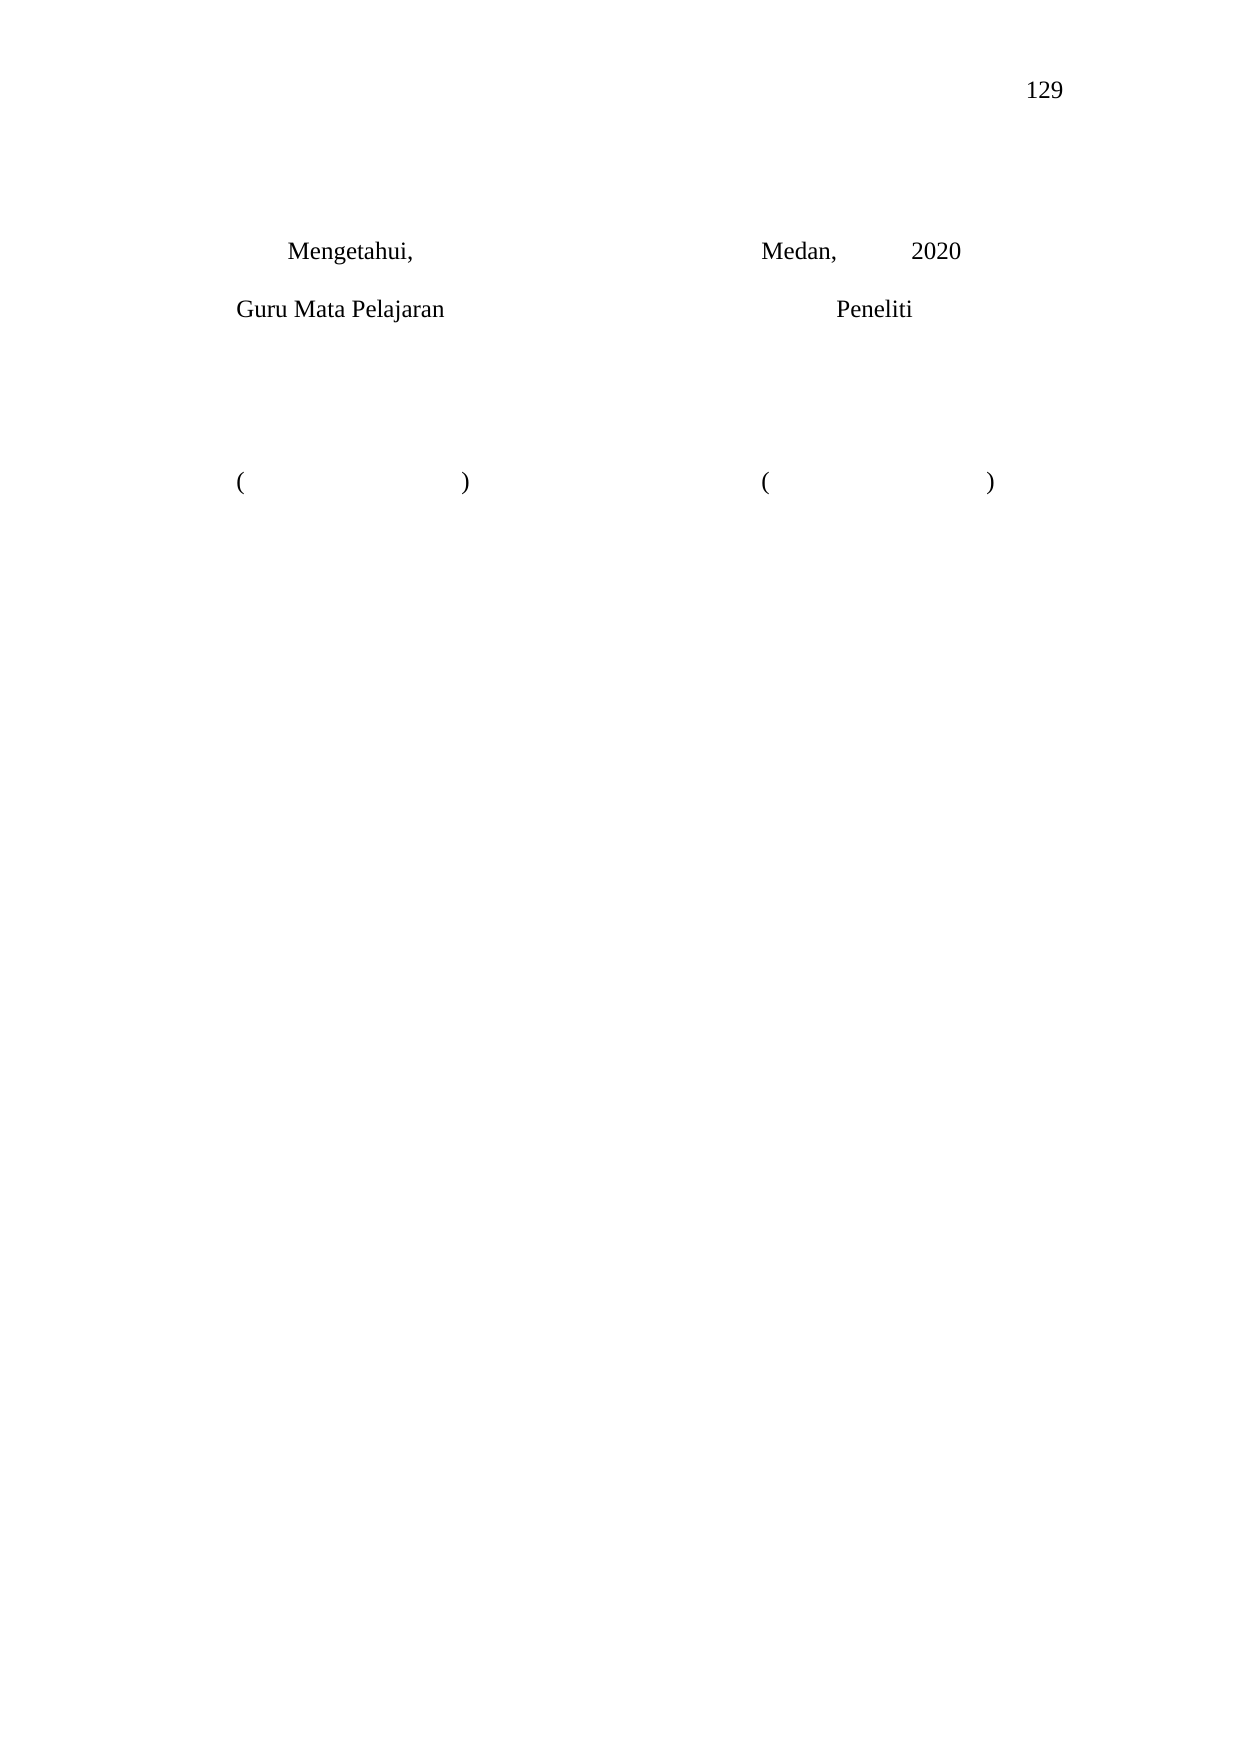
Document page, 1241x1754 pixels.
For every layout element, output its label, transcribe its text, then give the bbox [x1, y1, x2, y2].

text Mengetahui, Medan, 2020 [236, 236, 1063, 265]
text ( ) ( ) [236, 466, 1063, 495]
text Guru Mata Pelajaran Peneliti [236, 294, 1063, 322]
